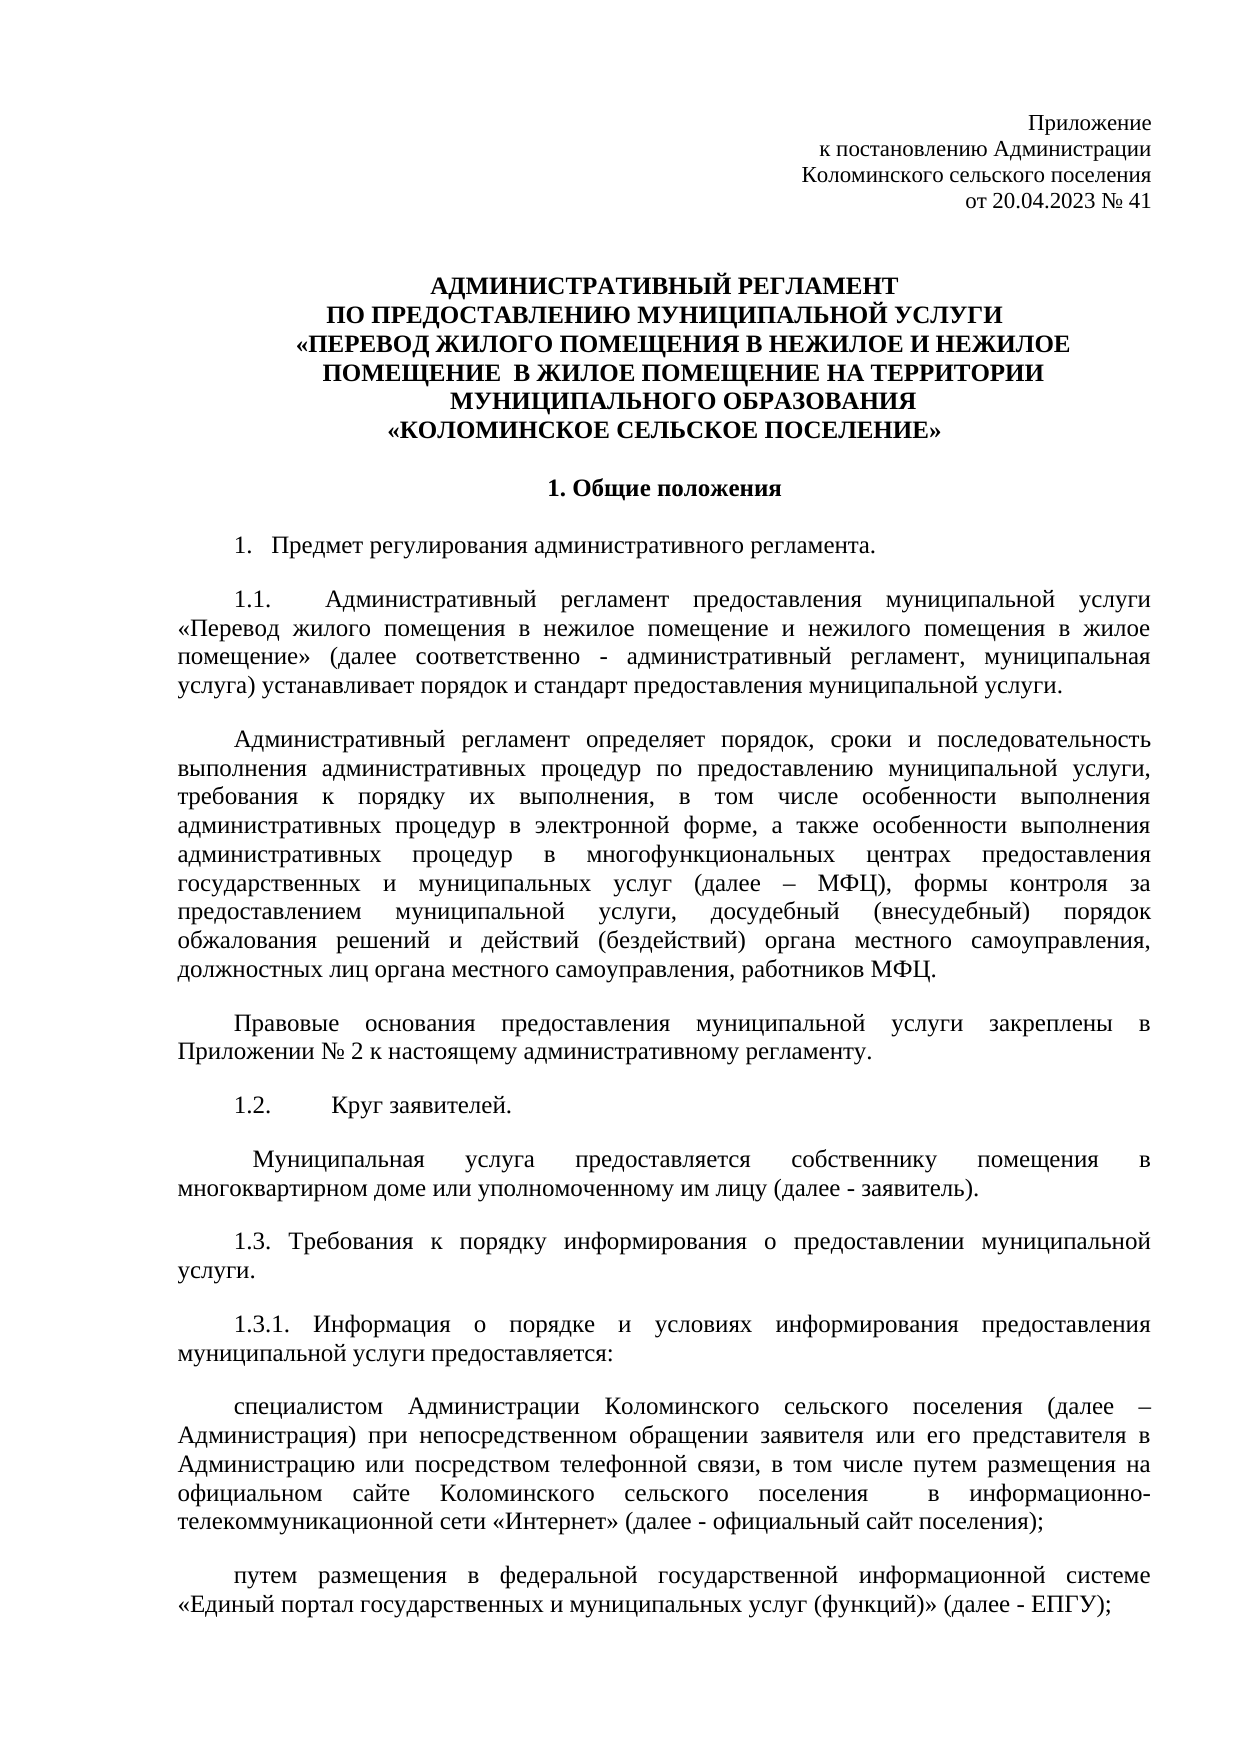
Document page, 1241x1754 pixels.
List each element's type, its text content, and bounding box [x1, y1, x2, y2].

text Коломинского сельского поселения [177, 161, 1152, 188]
list Круг заявителей. [233, 1090, 1152, 1119]
title ПО ПРЕДОСТАВЛЕНИЮ МУНИЦИПАЛЬНОЙ УСЛУГИ [177, 300, 1152, 329]
text Административный регламент определяет порядок, сроки и последовательность выполнения административных процедур по предоставлению муниципальной услуги, требования к порядку их выполнения, в том числе особенности выполнения административных процедур в электронной форме, а также особенности выполнения административных процедур в многофункциональных центрах предоставления государственных и муниципальных услуг (далее – МФЦ), формы контроля за предоставлением муниципальной услуги, досудебный (внесудебный) порядок обжалования решений и действий (бездействий) органа местного самоуправления, должностных лиц органа местного самоуправления, работников МФЦ. [177, 724, 1152, 983]
text к постановлению Администрации [177, 135, 1152, 161]
text Правовые основания предоставления муниципальной услуги закреплены в Приложении № 2 к настоящему административному регламенту. [177, 1008, 1152, 1065]
text специалистом Администрации Коломинского сельского поселения (далее – Администрация) при непосредственном обращении заявителя или его представителя в Администрацию или посредством телефонной связи, в том числе путем размещения на официальном сайте Коломинского сельского поселения в информационно-телекоммуникационной сети «Интернет» (далее - официальный сайт поселения); [177, 1391, 1152, 1535]
title АДМИНИСТРАТИВНЫЙ РЕГЛАМЕНТ [177, 271, 1152, 300]
title 1. Общие положения [177, 473, 1152, 501]
text Муниципальная услуга предоставляется собственнику помещения в многоквартирном доме или уполномоченному им лицу (далее - заявитель). [177, 1144, 1152, 1201]
text от 20.04.2023 № 41 [177, 188, 1152, 214]
text 1.3. Требования к порядку информирования о предоставлении муниципальной услуги. [177, 1226, 1152, 1284]
text 1.3.1. Информация о порядке и условиях информирования предоставления муниципальной услуги предоставляется: [177, 1309, 1152, 1366]
list Административный регламент предоставления муниципальной услуги «Перевод жилого помещения в нежилое помещение и нежилого помещения в жилое помещение» (далее соответственно - административный регламент, муниципальная услуга) устанавливает порядок и стандарт предоставления муниципальной услуги. [177, 584, 1152, 699]
title «ПЕРЕВОД ЖИЛОГО ПОМЕЩЕНИЯ В НЕЖИЛОЕ И НЕЖИЛОЕ ПОМЕЩЕНИЕ В ЖИЛОЕ ПОМЕЩЕНИЕ НА ТЕРРИТОРИИ МУНИЦИПАЛЬНОГО ОБРАЗОВАНИЯ [215, 329, 1152, 415]
list Предмет регулирования административного регламента. [233, 530, 1152, 559]
text путем размещения в федеральной государственной информационной системе «Единый портал государственных и муниципальных услуг (функций)» (далее - ЕПГУ); [177, 1560, 1152, 1618]
text Приложение [177, 108, 1152, 135]
title «КОЛОМИНСКОЕ СЕЛЬСКОЕ ПОСЕЛЕНИЕ» [177, 415, 1152, 444]
